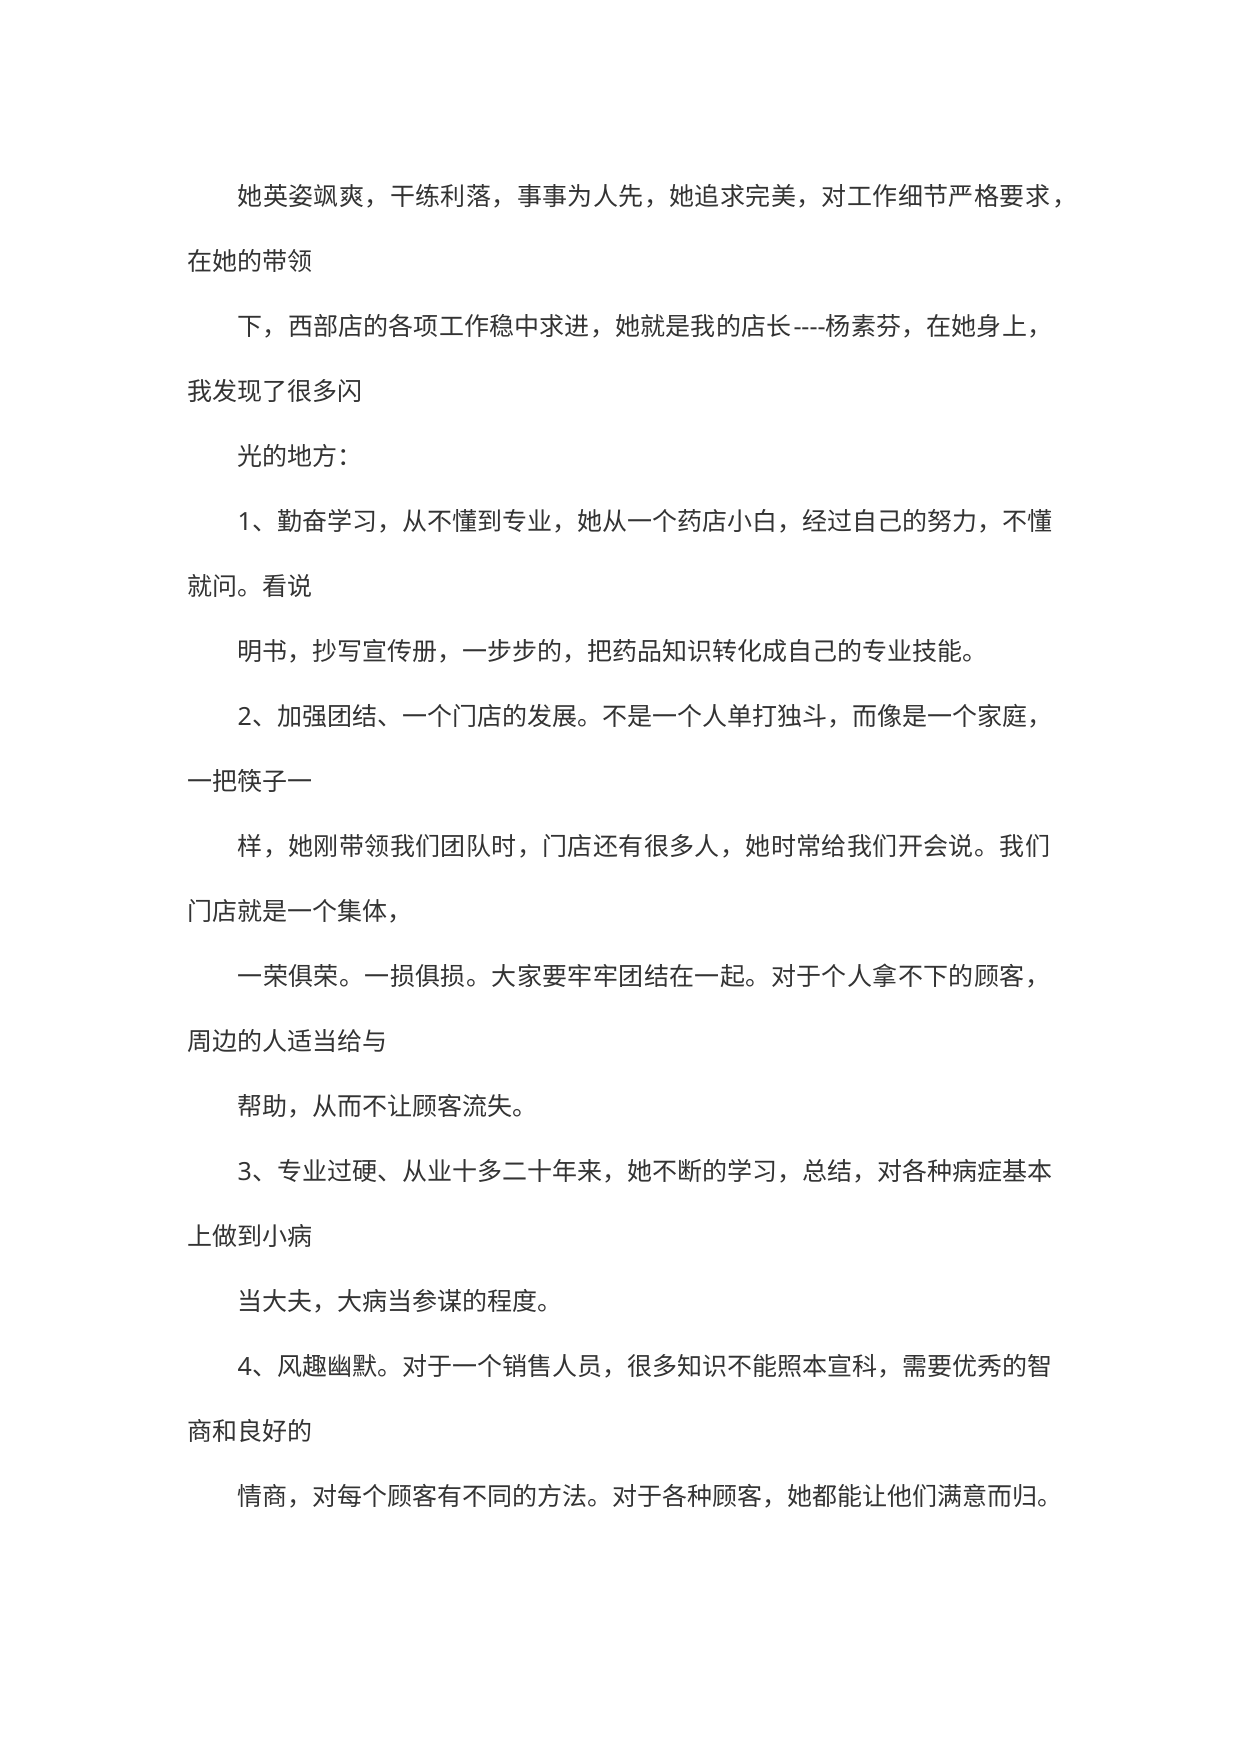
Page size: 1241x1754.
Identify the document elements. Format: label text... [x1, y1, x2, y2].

text 下，西部店的各项工作稳中求进，她就是我的店长----杨素芬，在她身上，我发现了很多闪 [187, 292, 1053, 422]
text 2、加强团结、一个门店的发展。不是一个人单打独斗，而像是一个家庭，一把筷子一 [187, 682, 1053, 812]
text 4、风趣幽默。对于一个销售人员，很多知识不能照本宣科，需要优秀的智商和良好的 [187, 1332, 1053, 1462]
text 光的地方： [187, 422, 1053, 487]
text 情商，对每个顾客有不同的方法。对于各种顾客，她都能让他们满意而归。 [212, 1462, 1053, 1527]
text 帮助，从而不让顾客流失。 [187, 1072, 1053, 1137]
text 明书，抄写宣传册，一步步的，把药品知识转化成自己的专业技能。 [187, 617, 1053, 682]
text 1、勤奋学习，从不懂到专业，她从一个药店小白，经过自己的努力，不懂就问。看说 [187, 487, 1053, 617]
text 3、专业过硬、从业十多二十年来，她不断的学习，总结，对各种病症基本上做到小病 [187, 1137, 1053, 1267]
text 一荣俱荣。一损俱损。大家要牢牢团结在一起。对于个人拿不下的顾客，周边的人适当给与 [187, 942, 1053, 1072]
text 她英姿飒爽，干练利落，事事为人先，她追求完美，对工作细节严格要求，在她的带领 [187, 162, 1053, 292]
text 当大夫，大病当参谋的程度。 [187, 1267, 1053, 1332]
text 样，她刚带领我们团队时，门店还有很多人，她时常给我们开会说。我们门店就是一个集体， [187, 812, 1053, 942]
